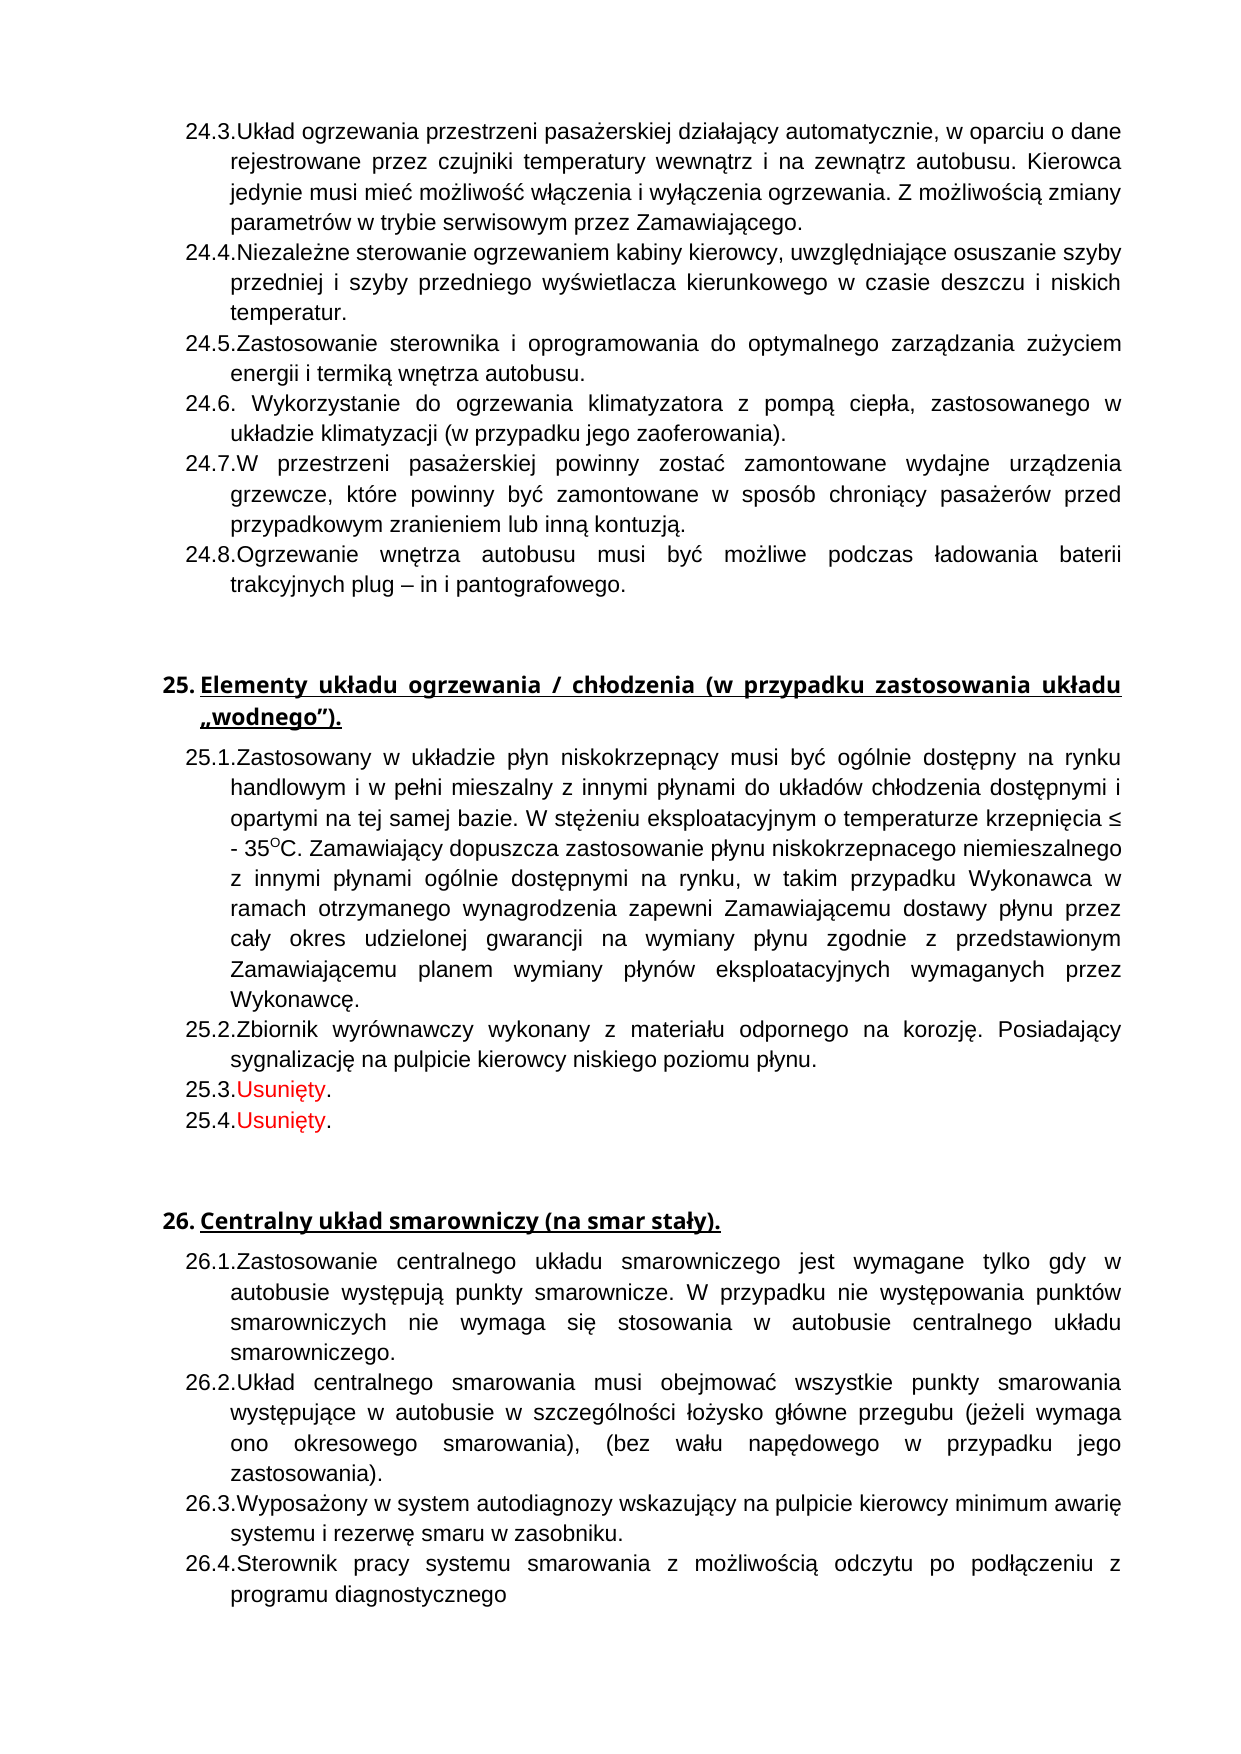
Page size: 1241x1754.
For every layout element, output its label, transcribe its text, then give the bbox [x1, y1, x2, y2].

list Zastosowanie centralnego układu smarowniczego jest wymagane tylko gdy w autobusie występują punkty smarownicze. W przypadku nie występowania punktów smarowniczych nie wymaga się stosowania w autobusie centralnego układu smarowniczego. [185, 1248, 1122, 1365]
list Sterownik pracy systemu smarowania z możliwością odczytu po podłączeniu z programu diagnostycznego [185, 1550, 1122, 1607]
list Wykorzystanie do ogrzewania klimatyzatora z pompą ciepła, zastosowanego w układzie klimatyzacji (w przypadku jego zaoferowania). [185, 390, 1122, 447]
list Usunięty. [185, 1107, 1122, 1133]
list Niezależne sterowanie ogrzewaniem kabiny kierowcy, uwzględniające osuszanie szyby przedniej i szyby przedniego wyświetlacza kierunkowego w czasie deszczu i niskich temperatur. [185, 239, 1122, 326]
list Ogrzewanie wnętrza autobusu musi być możliwe podczas ładowania baterii trakcyjnych plug – in i pantografowego. [185, 541, 1122, 598]
list Układ centralnego smarowania musi obejmować wszystkie punkty smarowania występujące w autobusie w szczególności łożysko główne przegubu (jeżeli wymaga ono okresowego smarowania), (bez wału napędowego w przypadku jego zastosowania). [185, 1369, 1122, 1486]
list Elementy układu ogrzewania / chłodzenia (w przypadku zastosowania układu „wodnego”). [162, 669, 1122, 732]
list Układ ogrzewania przestrzeni pasażerskiej działający automatycznie, w oparciu o dane rejestrowane przez czujniki temperatury wewnątrz i na zewnątrz autobusu. Kierowca jedynie musi mieć możliwość włączenia i wyłączenia ogrzewania. Z możliwością zmiany parametrów w trybie serwisowym przez Zamawiającego. [185, 118, 1122, 235]
list W przestrzeni pasażerskiej powinny zostać zamontowane wydajne urządzenia grzewcze, które powinny być zamontowane w sposób chroniący pasażerów przed przypadkowym zranieniem lub inną kontuzją. [185, 450, 1122, 537]
list Centralny układ smarowniczy (na smar stały). [162, 1204, 1122, 1236]
list Wyposażony w system autodiagnozy wskazujący na pulpicie kierowcy minimum awarię systemu i rezerwę smaru w zasobniku. [185, 1490, 1122, 1547]
list Zastosowany w układzie płyn niskokrzepnący musi być ogólnie dostępny na rynku handlowym i w pełni mieszalny z innymi płynami do układów chłodzenia dostępnymi i opartymi na tej samej bazie. W stężeniu eksploatacyjnym o temperaturze krzepnięcia ≤ - 35OC. Zamawiający dopuszcza zastosowanie płynu niskokrzepnacego niemieszalnego z innymi płynami ogólnie dostępnymi na rynku, w takim przypadku Wykonawca w ramach otrzymanego wynagrodzenia zapewni Zamawiającemu dostawy płynu przez cały okres udzielonej gwarancji na wymiany płynu zgodnie z przedstawionym Zamawiającemu planem wymiany płynów eksploatacyjnych wymaganych przez Wykonawcę. [185, 744, 1122, 1012]
list Zbiornik wyrównawczy wykonany z materiału odpornego na korozję. Posiadający sygnalizację na pulpicie kierowcy niskiego poziomu płynu. [185, 1016, 1122, 1073]
list Zastosowanie sterownika i oprogramowania do optymalnego zarządzania zużyciem energii i termiką wnętrza autobusu. [185, 329, 1122, 386]
list Usunięty. [185, 1076, 1122, 1103]
